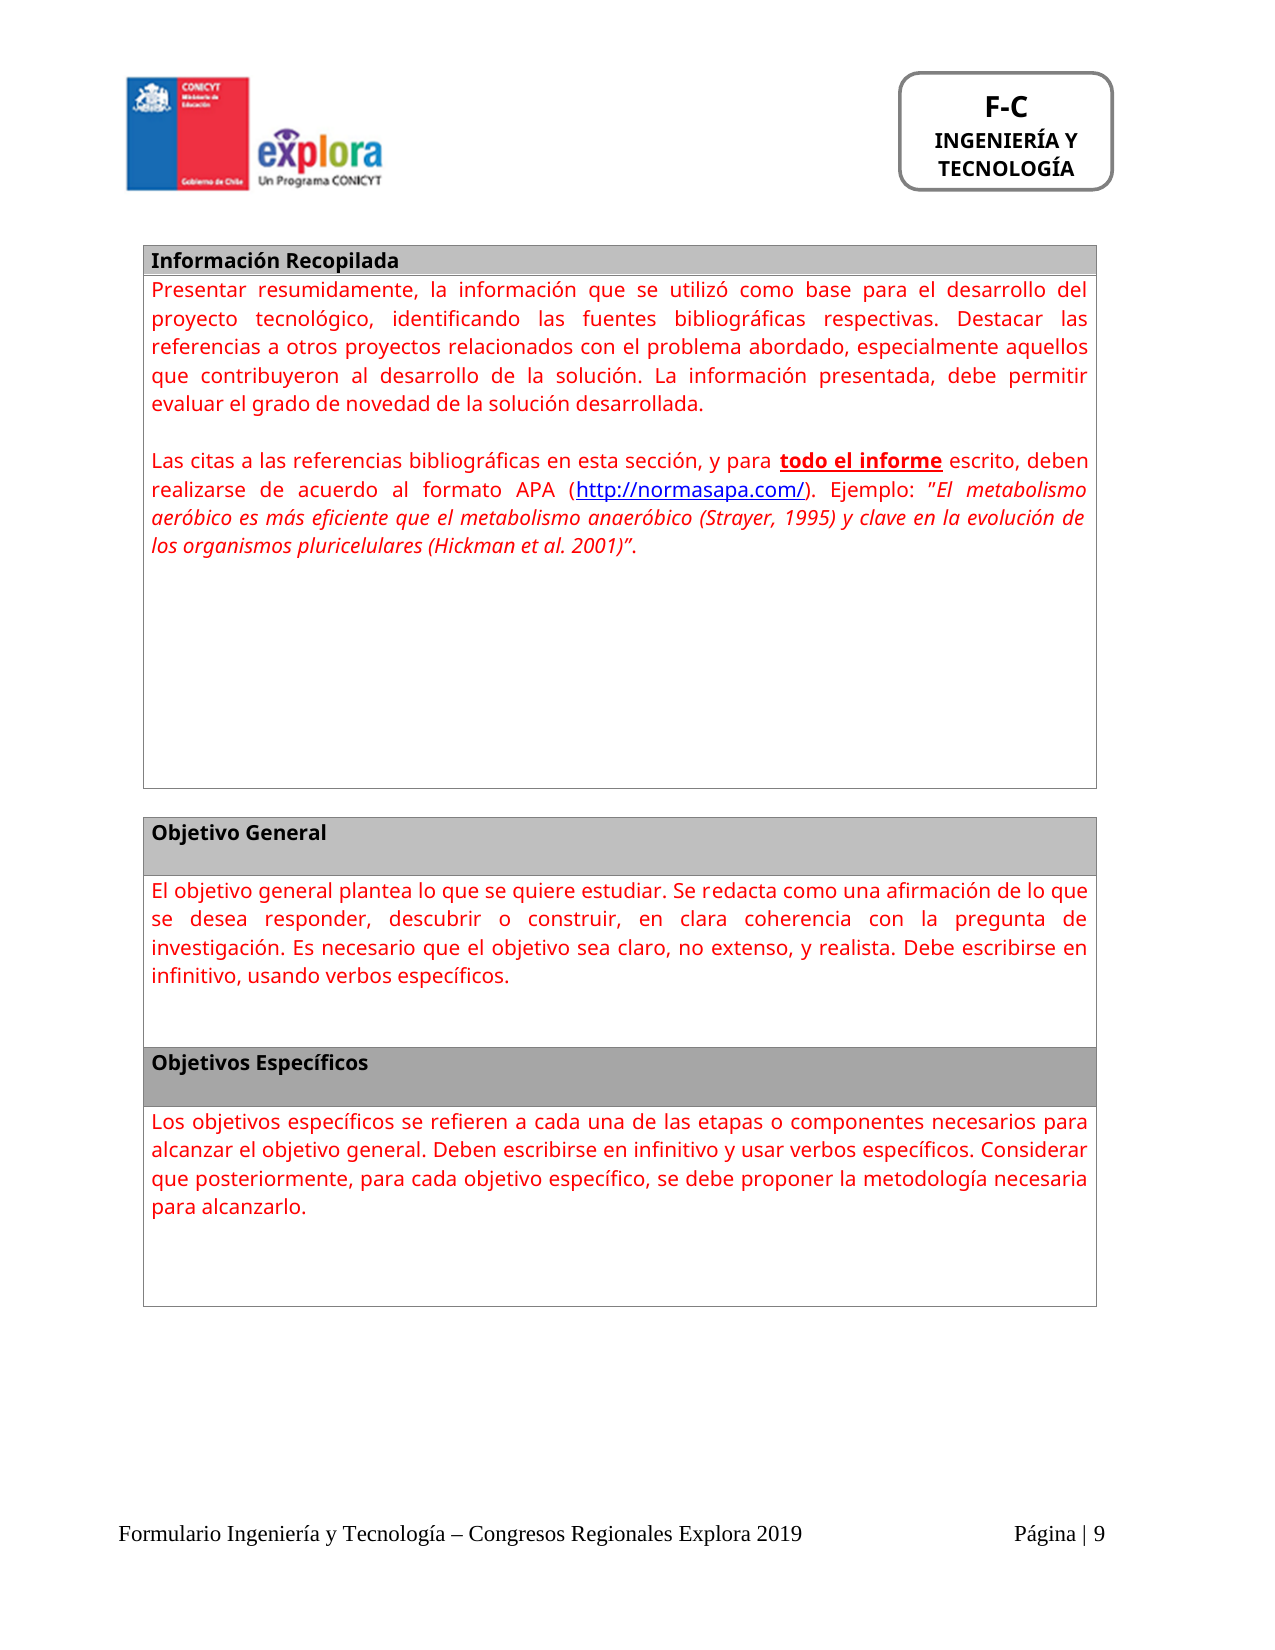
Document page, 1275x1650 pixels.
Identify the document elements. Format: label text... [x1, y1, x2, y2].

table_header Objetivo General [144, 818, 1096, 875]
table_header Información Recopilada [144, 246, 1096, 274]
picture [118, 75, 389, 197]
table_cell Los objetivos específicos se refieren a cada una de las etapas o componentes necesarios para alcanzar el objetivo general. Deben escribirse en infinitivo y usar verbos específicos. Considerar que posteriormente, para cada objetivo específico, se debe proponer la metodología necesaria para alcanzarlo. [144, 1107, 1096, 1306]
table_cell El objetivo general plantea lo que se quiere estudiar. Se redacta como una afirmación de lo que se desea responder, descubrir o construir, en clara coherencia con la pregunta de investigación. Es necesario que el objetivo sea claro, no extenso, y realista. Debe escribirse en infinitivo, usando verbos específicos. [144, 876, 1096, 1047]
table_cell Presentar resumidamente, la información que se utilizó como base para el desarrollo del proyecto tecnológico, identificando las fuentes bibliográficas respectivas. Destacar las referencias a otros proyectos relacionados con el problema abordado, especialmente aquellos que contribuyeron al desarrollo de la solución. La información presentada, debe permitir evaluar el grado de novedad de la solución desarrollada. Las citas a las referencias bibliográficas en esta sección, y para todo el informe escrito, deben realizarse de acuerdo al formato APA (http://normasapa.com/). Ejemplo: ”El metabolismo aeróbico es más eficiente que el metabolismo anaeróbico (Strayer, 1995) y clave en la evolución de los organismos pluricelulares (Hickman et al. 2001)”. [144, 276, 1096, 787]
table_cell Objetivos Específicos [144, 1048, 1096, 1106]
